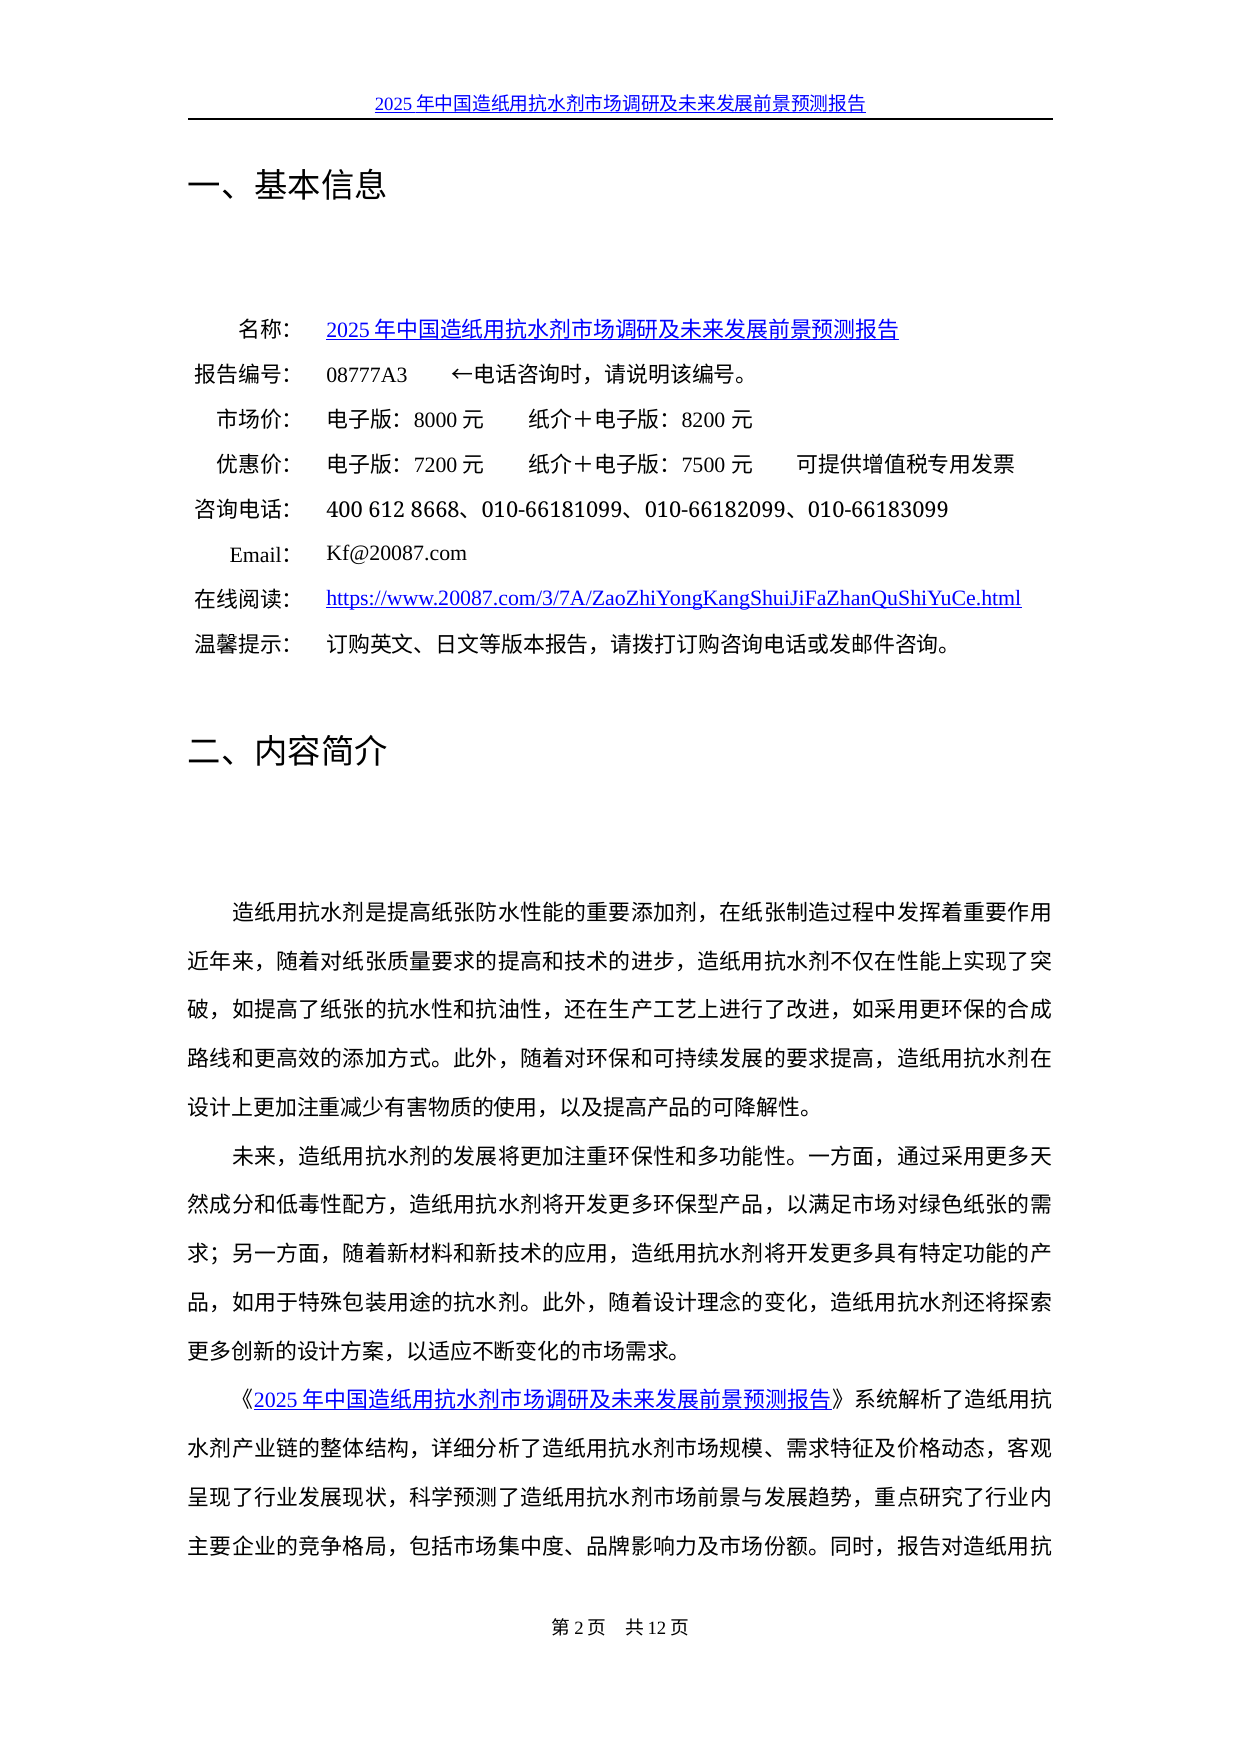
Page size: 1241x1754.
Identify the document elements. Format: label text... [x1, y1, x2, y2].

table_cell 优惠价： [167, 447, 315, 492]
table_cell [315, 582, 1073, 627]
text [187, 894, 1053, 1561]
table_cell 400 612 8668、010-66181099、010-66182099、010-66183099 [315, 492, 1073, 537]
table_cell Email： [167, 537, 315, 582]
table_cell 市场价： [167, 402, 315, 447]
table_header 2025年中国造纸用抗水剂市场调研及未来发展前景预测报告 [315, 312, 1073, 357]
table_cell 在线阅读： [167, 582, 315, 627]
table_cell 电子版：7200 元 纸介＋电子版：7500 元 可提供增值税专用发票 [315, 447, 1073, 492]
table_cell 咨询电话： [167, 492, 315, 537]
table_cell 08777A3 ←电话咨询时，请说明该编号。 [315, 357, 1073, 402]
table_cell 温馨提示： [167, 627, 315, 672]
table_cell Kf@20087.com [315, 537, 1073, 582]
title 二、内容简介 [187, 717, 1053, 782]
table_header 名称： [167, 312, 315, 357]
title 一、基本信息 [187, 150, 1053, 215]
table_cell 订购英文、日文等版本报告，请拨打订购咨询电话或发邮件咨询。 [315, 627, 1073, 672]
table_cell 报告编号： [167, 357, 315, 402]
table_cell 电子版：8000 元 纸介＋电子版：8200 元 [315, 402, 1073, 447]
